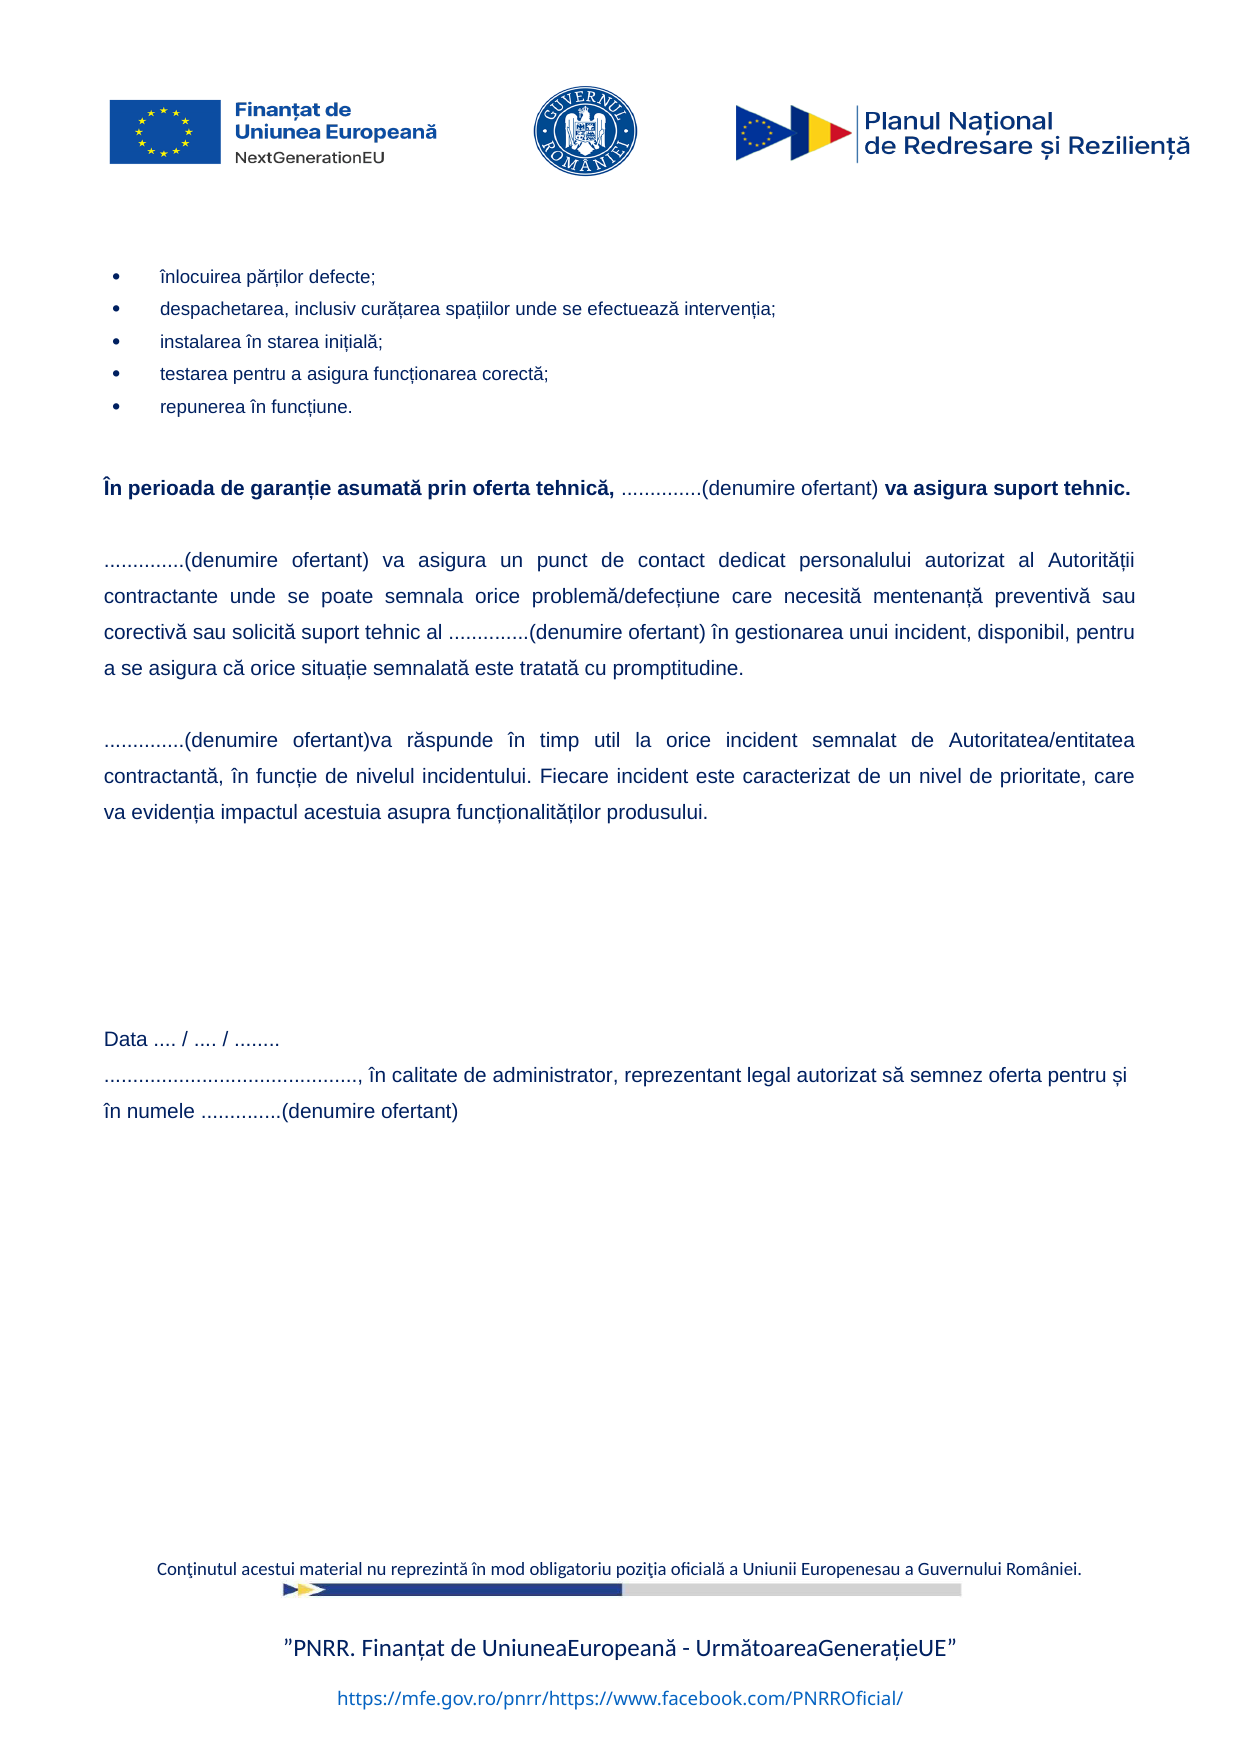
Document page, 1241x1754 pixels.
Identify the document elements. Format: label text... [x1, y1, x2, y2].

list testarea pentru a asigura funcționarea corectă; [113, 363, 1137, 385]
list înlocuirea părților defecte; [113, 266, 1137, 287]
text În perioada de garanție asumată prin oferta tehnică, ..............(denumire ofertant) va asigura suport tehnic. [103, 476, 1137, 500]
text ..............(denumire ofertant) va asigura un punct de contact dedicat personalului autorizat al Autorității contractante unde se poate semnala orice problemă/defecțiune care necesită mentenanță preventivă sau corectivă sau solicită suport tehnic al ..............(denumire ofertant) în gestionarea unui incident, disponibil, pentru a se asigura că orice situație semnalată este tratată cu promptitudine. [103, 548, 1137, 680]
text Data .... / .... / ........ [103, 1027, 1137, 1051]
text ............................................, în calitate de administrator, reprezentant legal autorizat să semnez oferta pentru și în numele ..............(denumire ofertant) [103, 1063, 1137, 1123]
list repunerea în funcțiune. [113, 396, 1137, 417]
picture [66, 75, 1199, 191]
text ..............(denumire ofertant)va răspunde în timp util la orice incident semnalat de Autoritatea/entitatea contractantă, în funcție de nivelul incidentului. Fiecare incident este caracterizat de un nivel de prioritate, care va evidenția impactul acestuia asupra funcționalităților produsului. [103, 728, 1137, 823]
list despachetarea, inclusiv curățarea spațiilor unde se efectuează intervenția; [113, 298, 1137, 320]
list instalarea în starea inițială; [113, 331, 1137, 352]
picture [277, 1579, 963, 1599]
